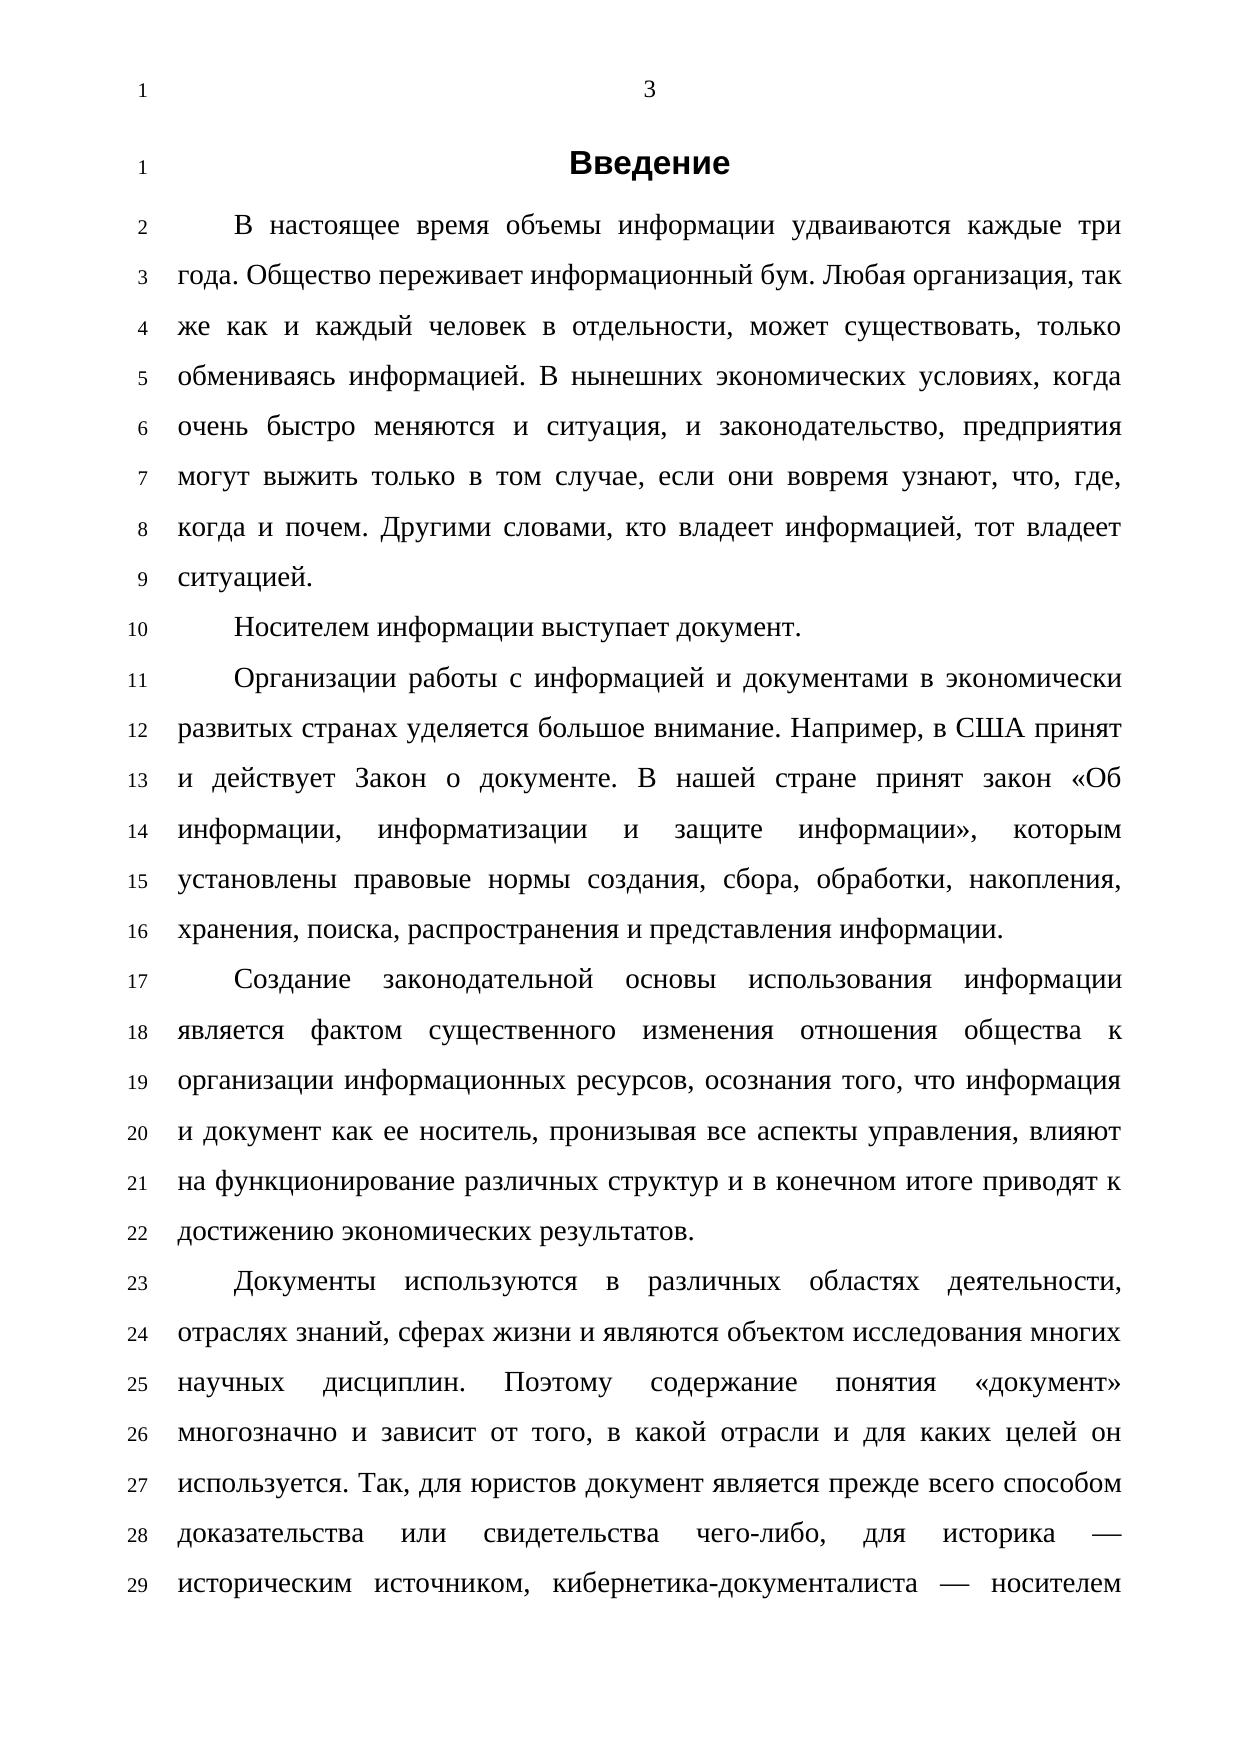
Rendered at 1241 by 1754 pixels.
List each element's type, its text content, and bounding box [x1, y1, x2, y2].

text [177, 1263, 1122, 1599]
text Носителем информации выступает документ. [177, 609, 1122, 643]
text В настоящее время объемы информации удваиваются каждые три года. Общество переживает информационный бум. Любая организация, так же как и каждый человек в отдельности, может существовать, только обмениваясь информацией. В нынешних экономических условиях, когда очень быстро меняются и ситуация, и законодательство, предприятия могут выжить только в том случае, если они вовремя узнают, что, где, когда и почем. Другими словами, кто владеет информацией, тот владеет ситуацией. [177, 207, 1122, 593]
text Создание законодательной основы использования информации является фактом существенного изменения отношения общества к организации информационных ресурсов, осознания того, что информация и документ как ее носитель, пронизывая все аспекты управления, влияют на функционирование различных структур и в конечном итоге приводят к достижению экономических результатов. [177, 962, 1122, 1247]
subtitle Введение [177, 143, 1122, 182]
text Организации работы с информацией и документами в экономически развитых странах уделяется большое внимание. Например, в США принят и действует Закон о документе. В нашей стране принят закон «Об информации, информатизации и защите информации», которым установлены правовые нормы создания, сбора, обработки, накопления, хранения, поиска, распространения и представления информации. [177, 660, 1122, 945]
